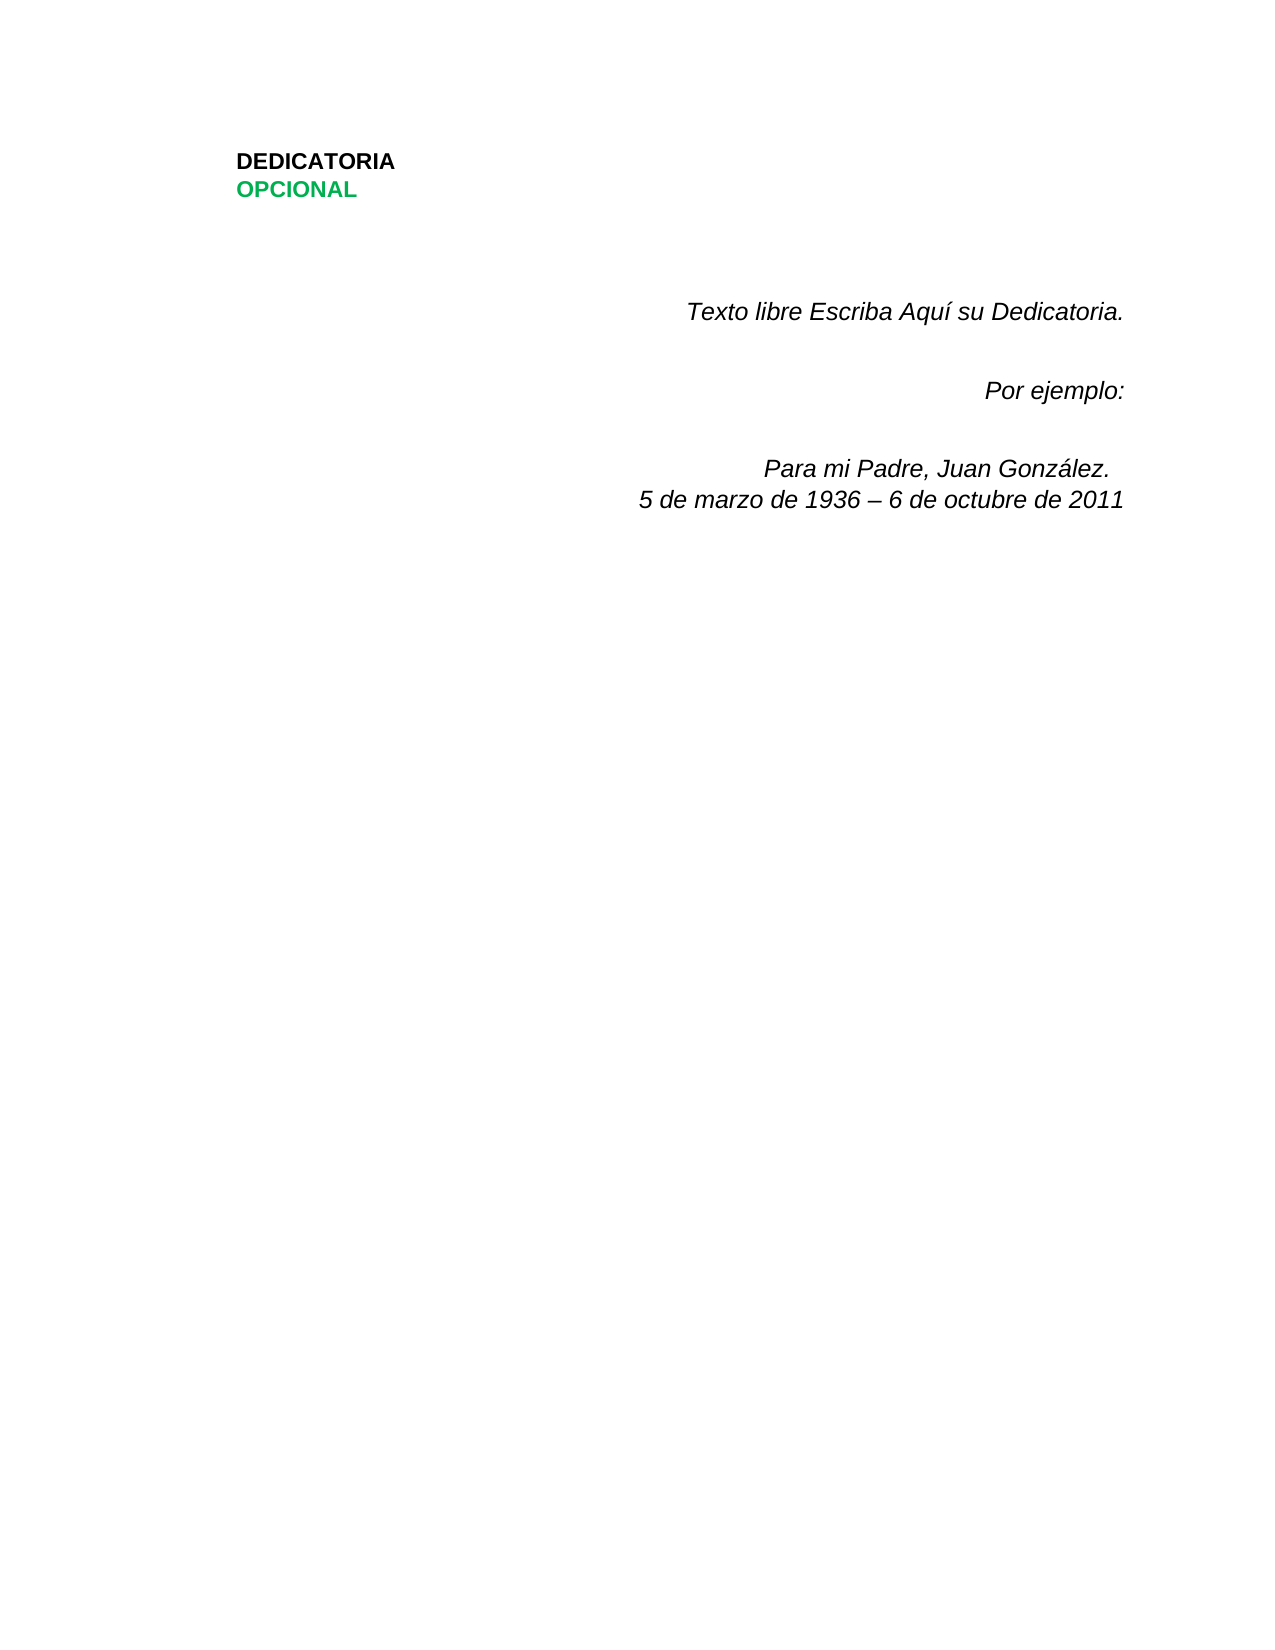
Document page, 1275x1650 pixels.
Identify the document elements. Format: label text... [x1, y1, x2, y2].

text DEDICATORIA [236, 148, 1127, 174]
text OPCIONAL [236, 176, 1127, 202]
text Texto libre Escriba Aquí su Dedicatoria. [236, 297, 1127, 326]
text Por ejemplo: [236, 345, 1127, 435]
text Para mi Padre, Juan González. 5 de marzo de 1936 – 6 de octubre de 2011 [236, 454, 1127, 514]
